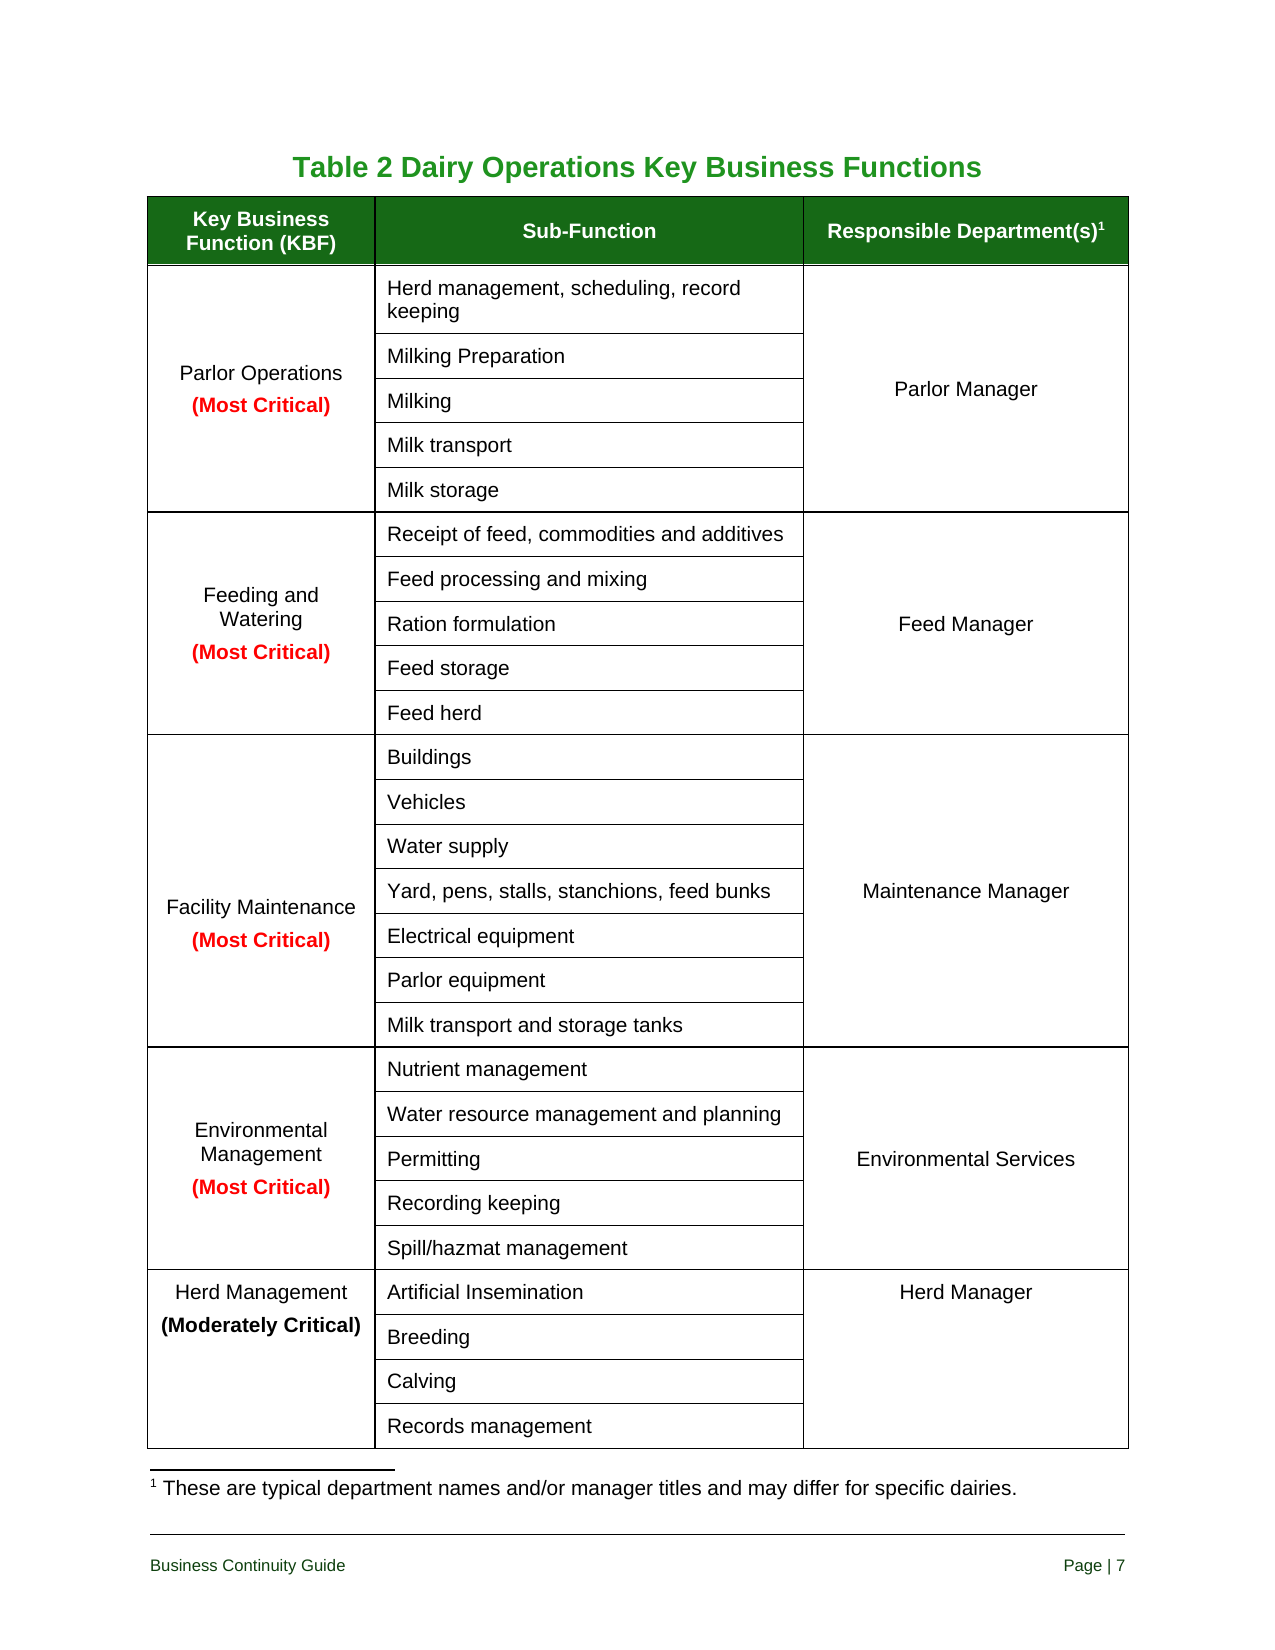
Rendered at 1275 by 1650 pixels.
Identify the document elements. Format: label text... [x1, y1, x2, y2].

table_cell Feed Manager [804, 513, 1128, 734]
table_cell Water resource management and planning [376, 1092, 803, 1136]
table_cell Environmental Management (Most Critical) [148, 1048, 374, 1269]
table_cell Feed herd [376, 691, 803, 734]
table_cell Environmental Services [804, 1048, 1128, 1269]
table_header Responsible Department(s) [804, 197, 1128, 264]
table_cell Parlor Operations (Most Critical) [148, 266, 374, 511]
table_cell Parlor equipment [376, 958, 803, 1002]
table_cell Receipt of feed, commodities and additives [376, 513, 803, 556]
table_cell Facility Maintenance (Most Critical) [148, 735, 374, 1046]
table_cell Spill/hazmat management [376, 1226, 803, 1269]
table_cell Feed processing and mixing [376, 557, 803, 601]
table_cell Milk transport [376, 423, 803, 467]
table_cell Maintenance Manager [804, 735, 1128, 1046]
table_cell Feeding and Watering (Most Critical) [148, 513, 374, 734]
table_cell Breeding [376, 1315, 803, 1358]
table_cell Electrical equipment [376, 914, 803, 957]
table_cell Artificial Insemination [376, 1270, 803, 1314]
table_cell Calving [376, 1360, 803, 1403]
table_cell Parlor Manager [804, 266, 1128, 511]
table_cell Milk storage [376, 468, 803, 511]
table_cell Records management [376, 1404, 803, 1448]
table_cell Ration formulation [376, 602, 803, 645]
table_cell Permitting [376, 1137, 803, 1180]
table_cell Recording keeping [376, 1181, 803, 1225]
text Table 2 Dairy Operations Key Business Functions [150, 150, 1125, 183]
table_cell Milk transport and storage tanks [376, 1003, 803, 1046]
table_cell Feed storage [376, 646, 803, 690]
table_cell Nutrient management [376, 1048, 803, 1091]
table_header Key Business Function (KBF) [148, 197, 374, 264]
table_cell Milking Preparation [376, 334, 803, 378]
table_cell Buildings [376, 735, 803, 779]
table_cell Yard, pens, stalls, stanchions, feed bunks [376, 869, 803, 913]
table_cell Milking [376, 379, 803, 422]
table_header Sub-Function [376, 197, 803, 264]
table_cell Herd Manager [804, 1270, 1128, 1448]
table_cell Water supply [376, 825, 803, 868]
table_cell Herd Management (Moderately Critical) [148, 1270, 374, 1448]
table_cell Herd management, scheduling, record keeping [376, 266, 803, 333]
table_cell Vehicles [376, 780, 803, 823]
